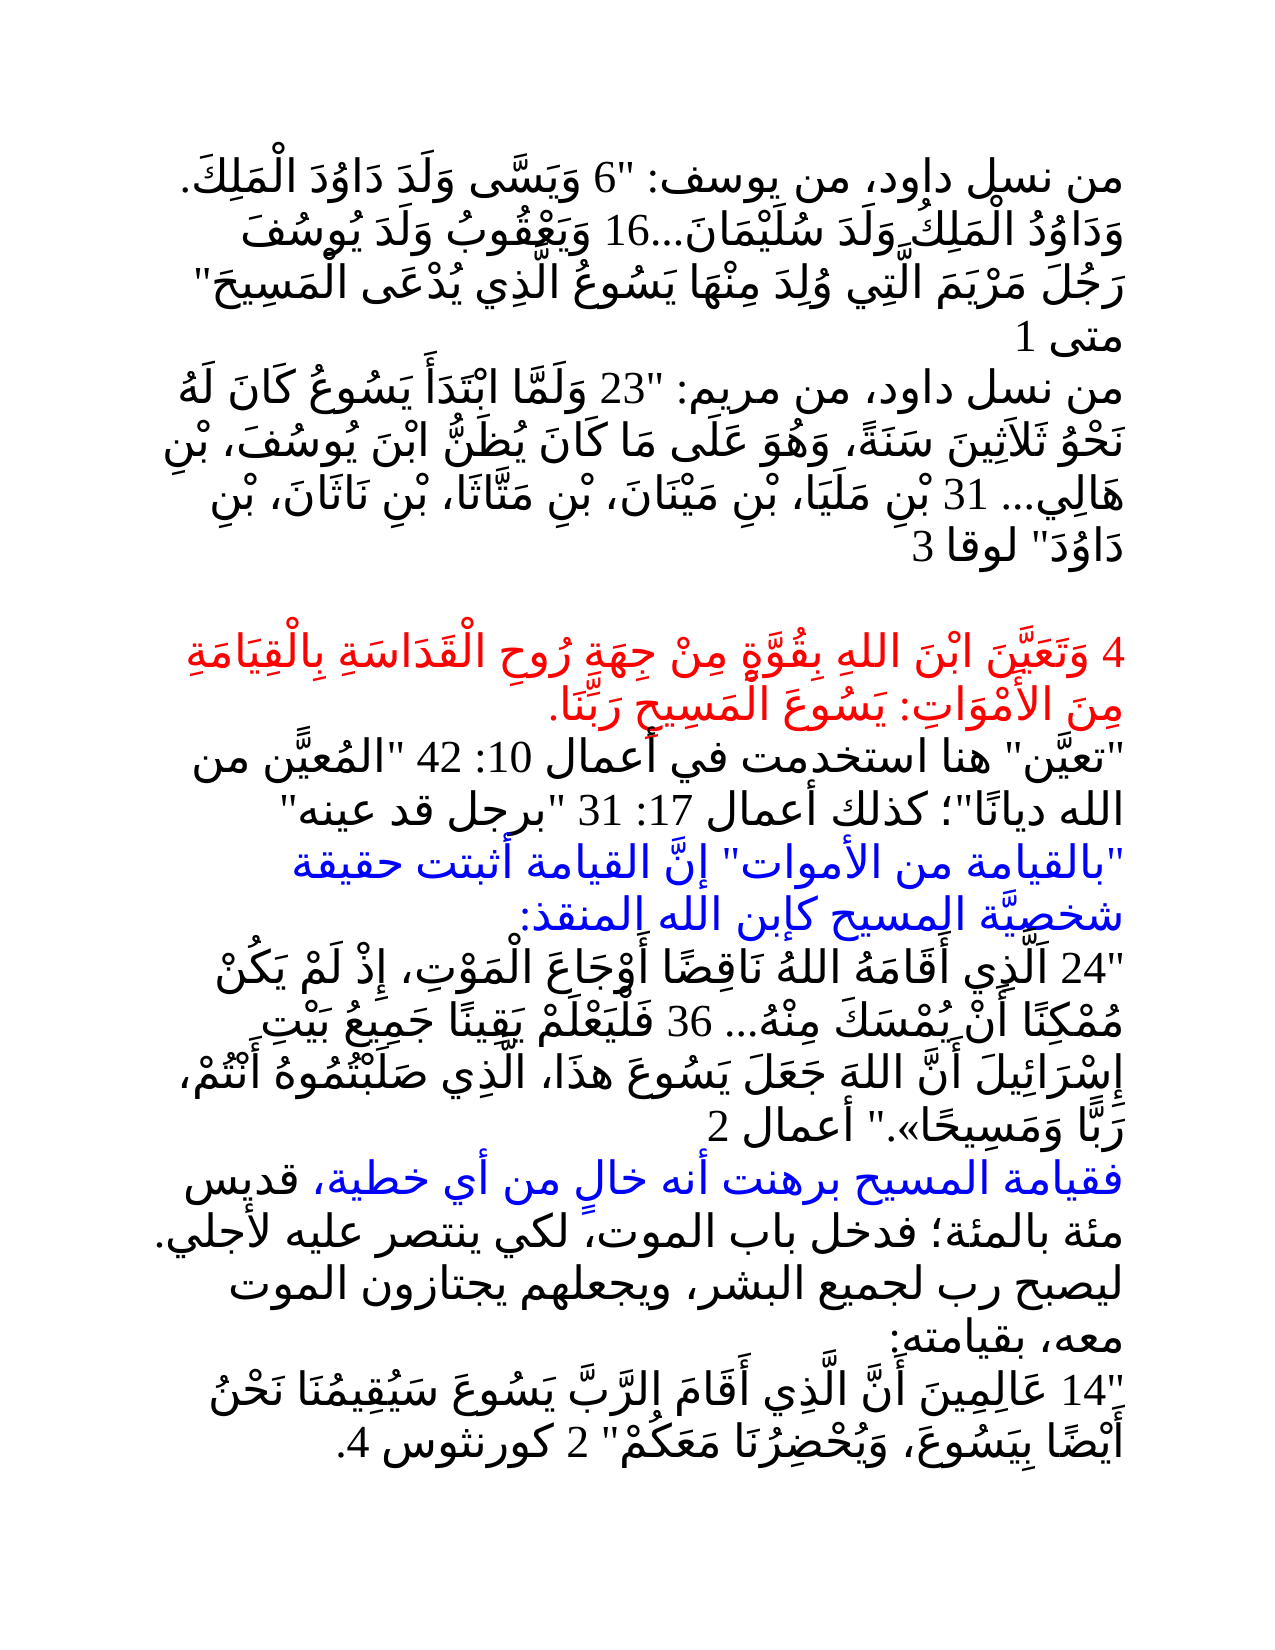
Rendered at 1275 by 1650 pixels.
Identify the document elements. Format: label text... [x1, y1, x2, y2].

text 4 وَتَعَيَّنَ ابْنَ اللهِ بِقُوَّةٍ مِنْ جِهَةِ رُوحِ الْقَدَاسَةِ بِالْقِيَامَةِ مِنَ الأَمْوَاتِ: يَسُوعَ الْمَسِيحِ رَبِّنَا. [150, 624, 1125, 730]
text "بالقيامة من الأموات" إنَّ القيامة أثبتت حقيقة شخصيَّة المسيح كإبن الله المنقذ: "24 اَلَّذِي أَقَامَهُ اللهُ نَاقِضًا أَوْجَاعَ الْمَوْتِ، إِذْ لَمْ يَكُنْ مُمْكِنًا أَنْ يُمْسَكَ مِنْهُ... 36 فَلْيَعْلَمْ يَقِينًا جَمِيعُ بَيْتِ إِسْرَائِيلَ أَنَّ اللهَ جَعَلَ يَسُوعَ هذَا، الَّذِي صَلَبْتُمُوهُ أَنْتُمْ، رَبًّا وَمَسِيحًا»." أعمال 2 فقيامة المسيح برهنت أنه خالٍ من أي خطية، قديس مئة بالمئة؛ فدخل باب الموت، لكي ينتصر عليه لأجلي. ليصبح رب لجميع البشر، ويجعلهم يجتازون الموت معه، بقيامته: "14 عَالِمِينَ أَنَّ الَّذِي أَقَامَ الرَّبَّ يَسُوعَ سَيُقِيمُنَا نَحْنُ أَيْضًا بِيَسُوعَ، وَيُحْضِرُنَا مَعَكُمْ" 2 كورنثوس 4. [150, 835, 1125, 1468]
text "تعيَّن" هنا استخدمت في أعمال 10: 42 "المُعيًّن من الله ديانًا"؛ كذلك أعمال 17: 31 "برجل قد عينه" [150, 730, 1125, 835]
text من نسل داود، من يوسف: "6 وَيَسَّى وَلَدَ دَاوُدَ الْمَلِكَ. وَدَاوُدُ الْمَلِكُ وَلَدَ سُلَيْمَانَ...16 وَيَعْقُوبُ وَلَدَ يُوسُفَ رَجُلَ مَرْيَمَ الَّتِي وُلِدَ مِنْهَا يَسُوعُ الَّذِي يُدْعَى الْمَسِيحَ" متى 1 من نسل داود، من مريم: "23 وَلَمَّا ابْتَدَأَ يَسُوعُ كَانَ لَهُ نَحْوُ ثَلاَثِينَ سَنَةً، وَهُوَ عَلَى مَا كَانَ يُظَنُّ ابْنَ يُوسُفَ، بْنِ هَالِي... 31 بْنِ مَلَيَا، بْنِ مَيْنَانَ، بْنِ مَتَّاثَا، بْنِ نَاثَانَ، بْنِ دَاوُدَ" لوقا 3 [150, 150, 1125, 572]
